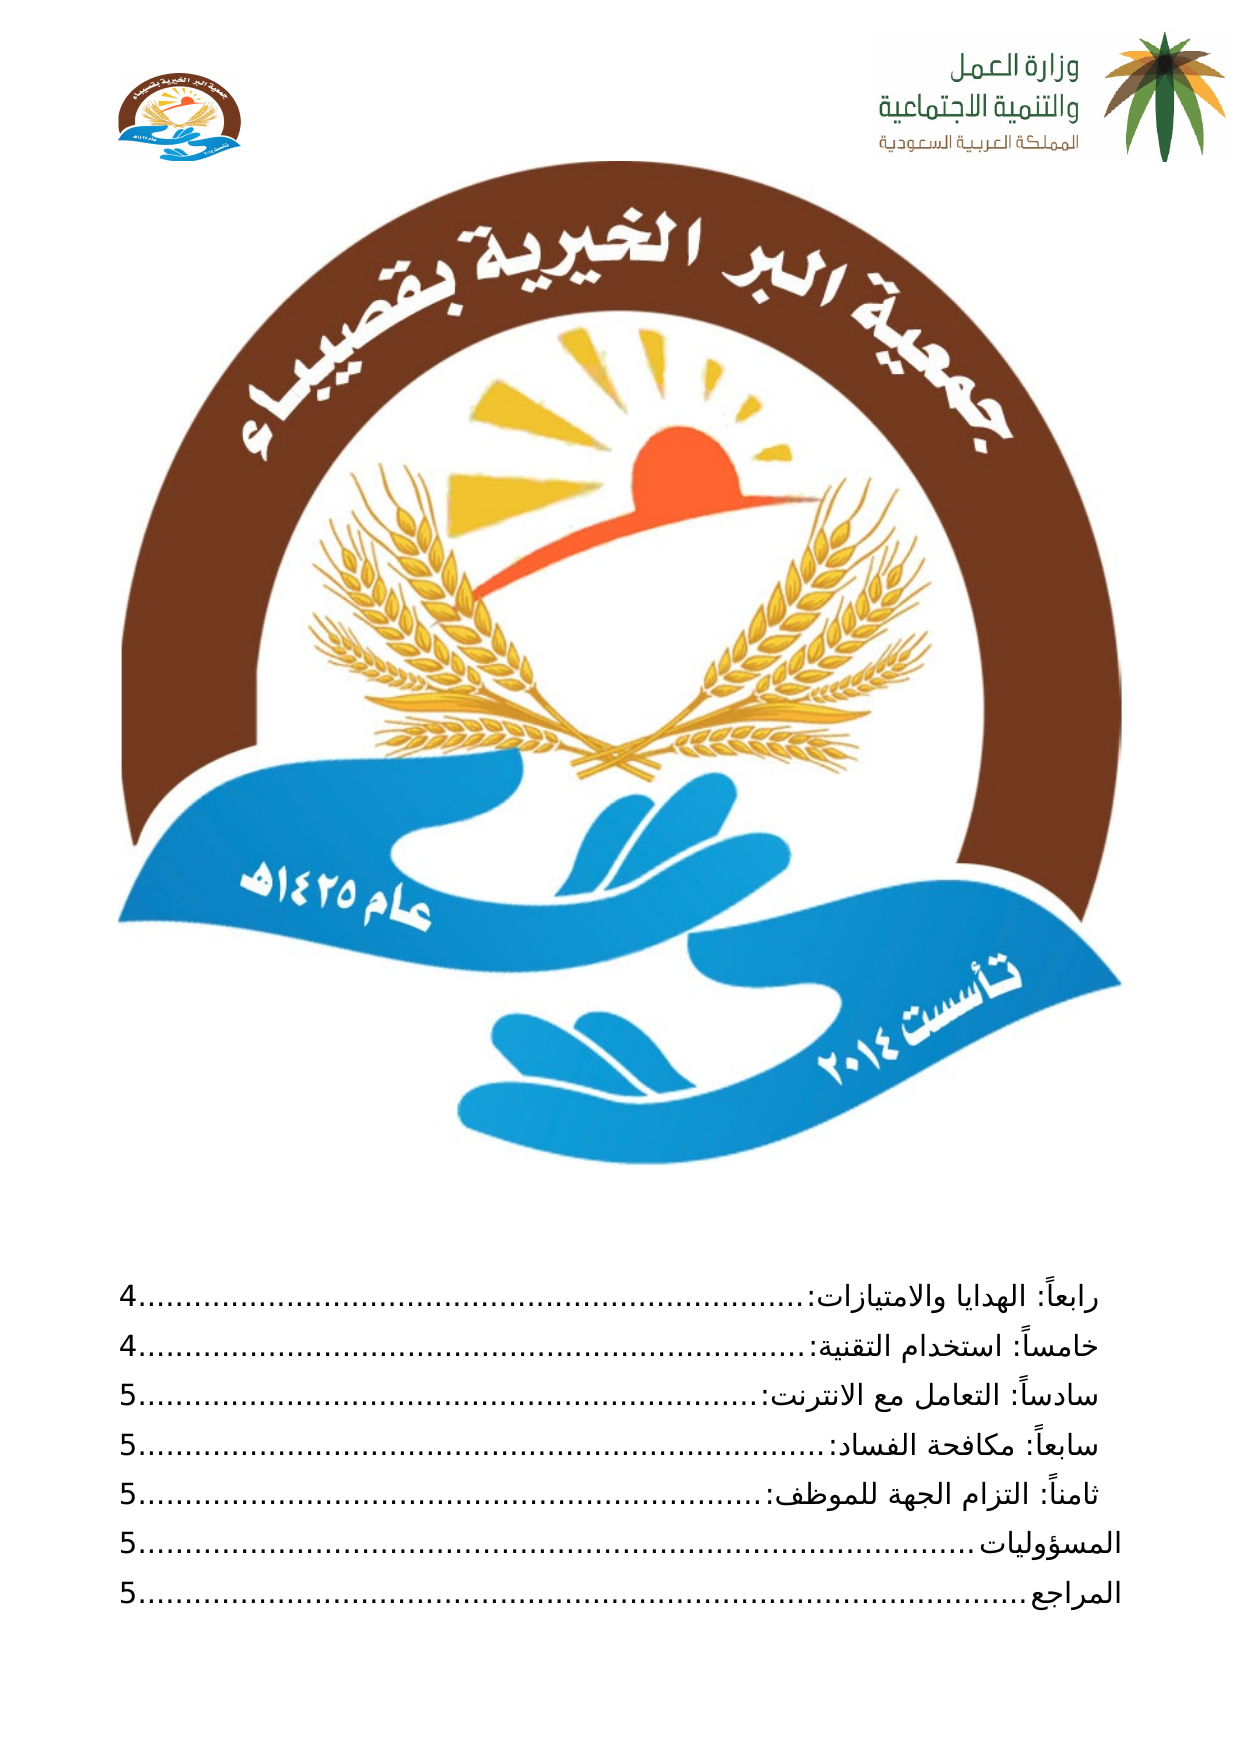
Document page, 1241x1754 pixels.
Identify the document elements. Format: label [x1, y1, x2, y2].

picture [118, 27, 1234, 1166]
